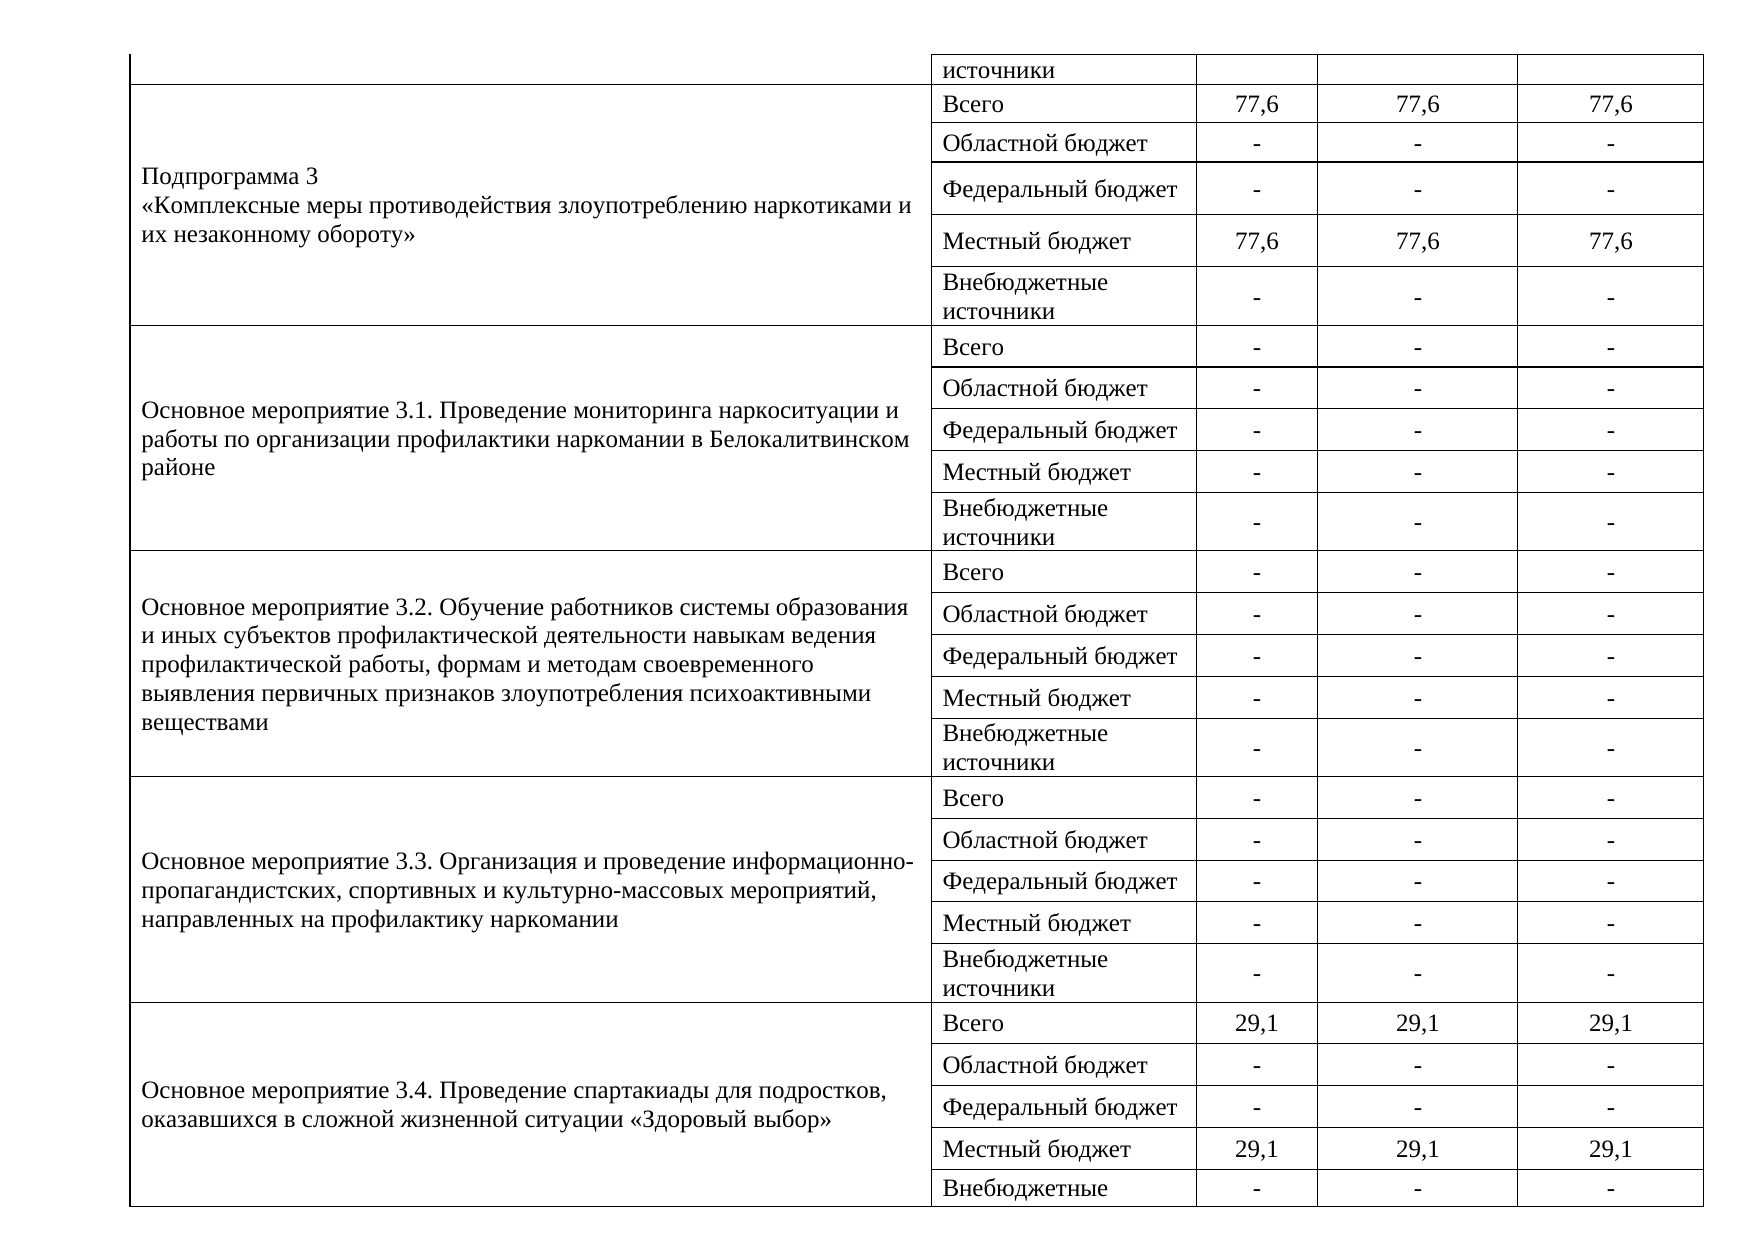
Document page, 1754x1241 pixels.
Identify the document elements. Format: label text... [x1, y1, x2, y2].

table_cell - [1197, 326, 1317, 366]
table_cell - [1518, 777, 1703, 818]
table_cell 77,6 [1318, 85, 1517, 122]
table_cell - [1518, 163, 1703, 214]
table_cell - [1318, 1170, 1517, 1206]
table_cell Федеральный бюджет [932, 1086, 1196, 1127]
table_cell - [1197, 1170, 1317, 1206]
table_cell Местный бюджет [932, 902, 1196, 943]
table_cell - [1197, 267, 1317, 325]
table_cell - [1518, 123, 1703, 161]
table_cell Федеральный бюджет [932, 163, 1196, 214]
table_cell 77,6 [1197, 85, 1317, 122]
table_cell - [1318, 861, 1517, 901]
table_cell - [1518, 902, 1703, 943]
table_cell - [1318, 819, 1517, 859]
table_cell - [1197, 819, 1317, 859]
table_cell - [1197, 123, 1317, 161]
table_cell 77,6 [1197, 215, 1317, 266]
table_cell - [1518, 326, 1703, 366]
table_cell - [1518, 493, 1703, 550]
table_cell - [1197, 368, 1317, 408]
table_cell - [1318, 451, 1517, 492]
table_cell - [1518, 267, 1703, 325]
table_cell Основное мероприятие 3.1. Проведение мониторинга наркоситуации и работы по организации профилактики наркомании в Белокалитвинском районе [131, 326, 931, 550]
table_cell Основное мероприятие 3.4. Проведение спартакиады для подростков, оказавшихся в сложной жизненной ситуации «Здоровый выбор» [131, 1003, 931, 1206]
table_cell - [1197, 719, 1317, 776]
table_cell - [1197, 593, 1317, 634]
table_cell - [1197, 1086, 1317, 1127]
table_cell 29,1 [1318, 1128, 1517, 1169]
table_cell - [1518, 819, 1703, 859]
table_cell - [1318, 55, 1517, 83]
table_cell - [1197, 163, 1317, 214]
table_cell Всего [932, 326, 1196, 366]
table_cell 77,6 [1518, 215, 1703, 266]
table_cell - [1518, 368, 1703, 408]
table_cell Федеральный бюджет [932, 861, 1196, 901]
table_cell Всего [932, 85, 1196, 122]
table_cell - [1318, 1044, 1517, 1085]
table_cell Всего [932, 1003, 1196, 1043]
table_cell - [1197, 551, 1317, 592]
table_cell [932, 1170, 1196, 1206]
table_cell - [1518, 1044, 1703, 1085]
table_cell Основное мероприятие 3.2. Обучение работников системы образования и иных субъектов профилактической деятельности навыкам ведения профилактической работы, формам и методам своевременного выявления первичных признаков злоупотребления психоактивными веществами [131, 551, 931, 776]
table_cell - [1318, 719, 1517, 776]
table_cell - [1518, 861, 1703, 901]
table_cell - [1197, 944, 1317, 1002]
table_cell Местный бюджет [932, 451, 1196, 492]
table_cell - [1318, 551, 1517, 592]
table_cell - [1518, 635, 1703, 676]
table_cell - [1318, 326, 1517, 366]
table_cell 77,6 [1318, 215, 1517, 266]
table_cell Всего [932, 551, 1196, 592]
table_cell 29,1 [1318, 1003, 1517, 1043]
table_cell Областной бюджет [932, 1044, 1196, 1085]
table_cell - [1318, 163, 1517, 214]
table_cell Местный бюджет [932, 215, 1196, 266]
table_cell - [1518, 1086, 1703, 1127]
table_cell Внебюджетные источники [932, 719, 1196, 776]
table_cell - [1318, 902, 1517, 943]
table_cell - [1197, 902, 1317, 943]
table_cell - [1518, 409, 1703, 450]
table_cell Федеральный бюджет [932, 635, 1196, 676]
table_cell - [1518, 551, 1703, 592]
table_cell Всего [932, 777, 1196, 818]
table_cell - [1197, 493, 1317, 550]
table_cell - [1518, 55, 1703, 83]
table_cell Местный бюджет [932, 1128, 1196, 1169]
table_cell 29,1 [1518, 1003, 1703, 1043]
table_cell - [1518, 677, 1703, 717]
table_cell - [1197, 55, 1317, 83]
table_cell - [1318, 123, 1517, 161]
table_cell 29,1 [1197, 1128, 1317, 1169]
table_cell - [1318, 777, 1517, 818]
table_cell - [1518, 1170, 1703, 1206]
table_cell - [1197, 451, 1317, 492]
table_cell Областной бюджет [932, 123, 1196, 161]
table_cell Местный бюджет [932, 677, 1196, 717]
table_cell - [1318, 493, 1517, 550]
table_cell - [1318, 409, 1517, 450]
table_cell Внебюджетные источники [932, 493, 1196, 550]
table_cell - [1318, 1086, 1517, 1127]
table_cell Внебюджетные источники [932, 267, 1196, 325]
table_cell - [1318, 267, 1517, 325]
table_cell Подпрограмма 3 «Комплексные меры противодействия злоупотреблению наркотиками и их незаконному обороту» [131, 85, 931, 325]
table_cell - [1318, 635, 1517, 676]
table_cell - [1518, 593, 1703, 634]
table_cell - [1197, 861, 1317, 901]
table_cell - [1318, 593, 1517, 634]
table_cell - [1197, 677, 1317, 717]
table_cell - [1518, 944, 1703, 1002]
table_cell Федеральный бюджет [932, 409, 1196, 450]
table_cell 29,1 [1518, 1128, 1703, 1169]
table_cell - [1197, 635, 1317, 676]
table_cell Основное мероприятие 3.3. Организация и проведение информационно-пропагандистских, спортивных и культурно-массовых мероприятий, направленных на профилактику наркомании [131, 777, 931, 1002]
table_cell - [1197, 409, 1317, 450]
table_cell - [1318, 944, 1517, 1002]
table_cell - [1197, 777, 1317, 818]
table_cell Областной бюджет [932, 368, 1196, 408]
table_cell Внебюджетные источники [932, 944, 1196, 1002]
table_cell 29,1 [1197, 1003, 1317, 1043]
table_cell - [1197, 1044, 1317, 1085]
table_cell 77,6 [1518, 85, 1703, 122]
table_cell - [1518, 719, 1703, 776]
table_cell - [1518, 451, 1703, 492]
table_cell - [1318, 368, 1517, 408]
table_cell Областной бюджет [932, 819, 1196, 859]
table_cell Областной бюджет [932, 593, 1196, 634]
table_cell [932, 55, 1196, 83]
table_cell - [1318, 677, 1517, 717]
